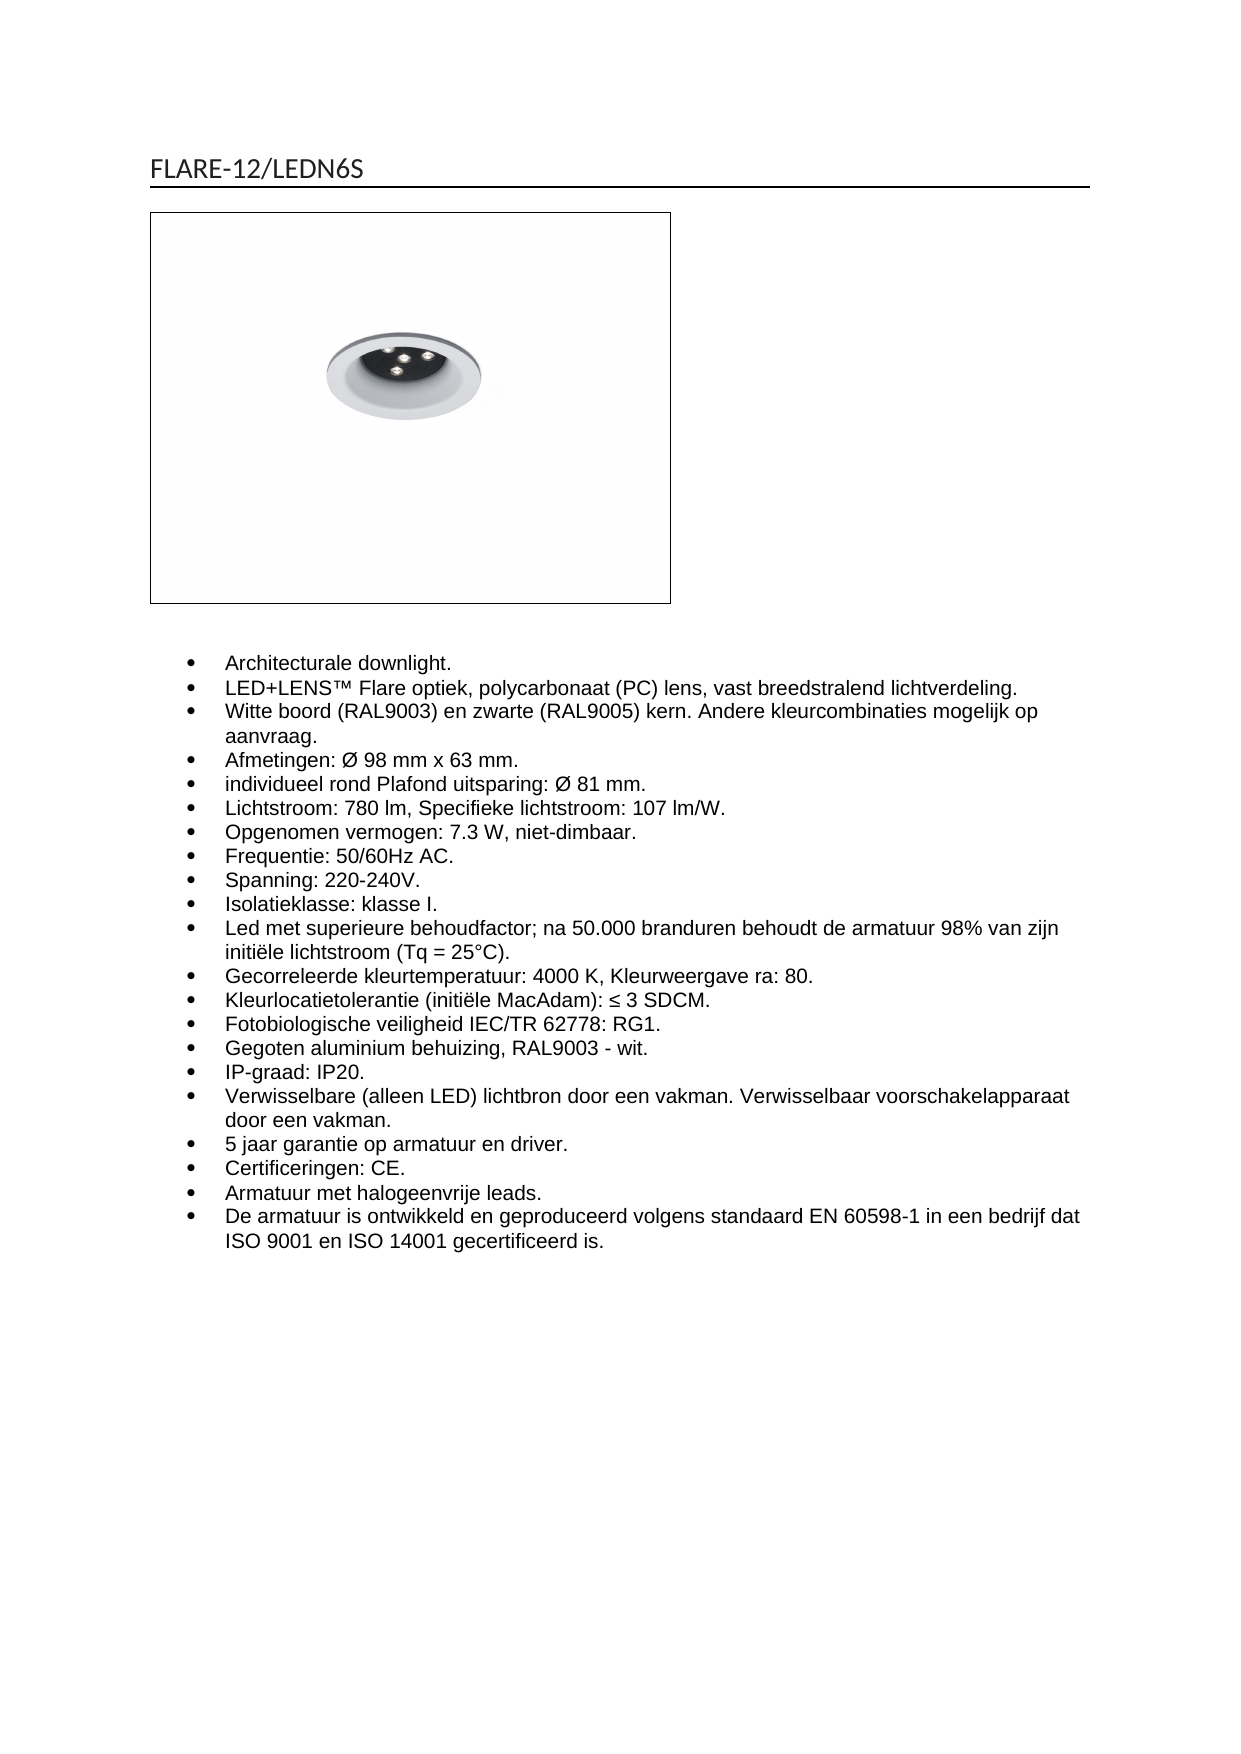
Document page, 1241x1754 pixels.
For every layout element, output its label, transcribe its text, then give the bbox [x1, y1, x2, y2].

picture [151, 213, 670, 603]
list Led met superieure behoudfactor; na 50.000 branduren behoudt de armatuur 98% van zijn initiële lichtstroom (Tq = 25°C). [187, 916, 1090, 964]
list Gecorreleerde kleurtemperatuur: 4000 K, Kleurweergave ra: 80. [187, 964, 1090, 988]
list Opgenomen vermogen: 7.3 W, niet-dimbaar. [187, 819, 1090, 844]
list Afmetingen: Ø 98 mm x 63 mm. [187, 747, 1090, 771]
list Kleurlocatietolerantie (initiële MacAdam): ≤ 3 SDCM. [187, 988, 1090, 1012]
list IP-graad: IP20. [187, 1060, 1090, 1084]
list 5 jaar garantie op armatuur en driver. [187, 1132, 1090, 1156]
list Frequentie: 50/60Hz AC. [187, 844, 1090, 868]
list Armatuur met halogeenvrije leads. [187, 1180, 1090, 1204]
list Certificeringen: CE. [187, 1156, 1090, 1180]
list Spanning: 220-240V. [187, 868, 1090, 892]
list LED+LENS™ Flare optiek, polycarbonaat (PC) lens, vast breedstralend lichtverdeling. [187, 675, 1090, 699]
list Architecturale downlight. [187, 651, 1090, 675]
list Fotobiologische veiligheid IEC/TR 62778: RG1. [187, 1012, 1090, 1036]
list Gegoten aluminium behuizing, RAL9003 - wit. [187, 1036, 1090, 1060]
text FLARE-12/LEDN6S [150, 150, 1090, 186]
list Lichtstroom: 780 lm, Specifieke lichtstroom: 107 lm/W. [187, 796, 1090, 819]
list Witte boord (RAL9003) en zwarte (RAL9005) kern. Andere kleurcombinaties mogelijk op aanvraag. [187, 699, 1090, 747]
list De armatuur is ontwikkeld en geproduceerd volgens standaard EN 60598-1 in een bedrijf dat ISO 9001 en ISO 14001 gecertificeerd is. [187, 1204, 1090, 1252]
list Isolatieklasse: klasse I. [187, 892, 1090, 916]
list individueel rond Plafond uitsparing: Ø 81 mm. [187, 771, 1090, 796]
list Verwisselbare (alleen LED) lichtbron door een vakman. Verwisselbaar voorschakelapparaat door een vakman. [187, 1084, 1090, 1132]
